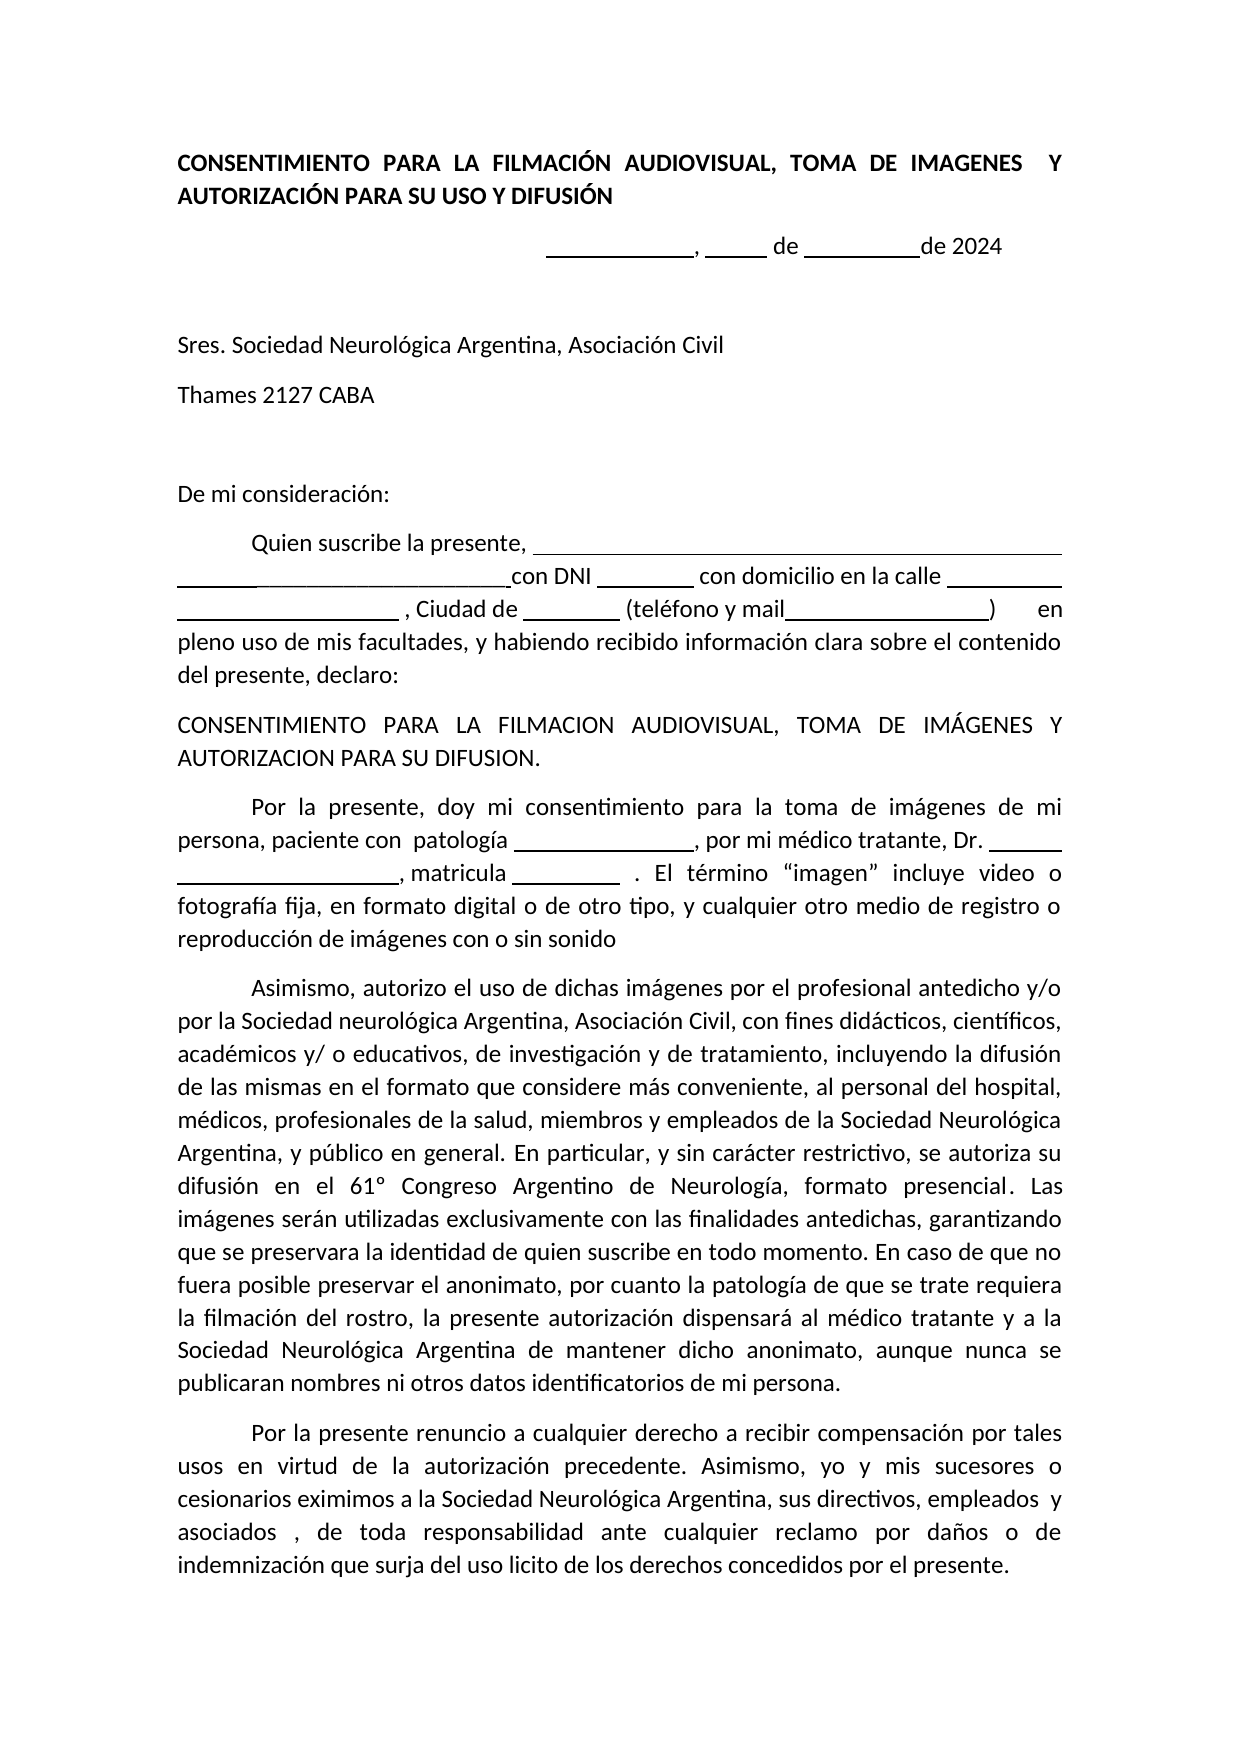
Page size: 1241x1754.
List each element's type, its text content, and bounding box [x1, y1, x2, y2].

text , de de 2024 [177, 230, 1063, 261]
text De mi consideración: [177, 478, 1063, 508]
text CONSENTIMIENTO PARA LA FILMACIÓN AUDIOVISUAL, TOMA DE IMAGENES Y AUTORIZACIÓN PARA SU USO Y DIFUSIÓN [177, 148, 1063, 211]
text Asimismo, autorizo el uso de dichas imágenes por el profesional antedicho y/o por la Sociedad neurológica Argentina, Asociación Civil, con fines didácticos, científicos, académicos y/ o educativos, de investigación y de tratamiento, incluyendo la difusión de las mismas en el formato que considere más conveniente, al personal del hospital, médicos, profesionales de la salud, miembros y empleados de la Sociedad Neurológica Argentina, y público en general. En particular, y sin carácter restrictivo, se autoriza su difusión en el 61º Congreso Argentino de Neurología, formato presencial. Las imágenes serán utilizadas exclusivamente con las finalidades antedichas, garantizando que se preservara la identidad de quien suscribe en todo momento. En caso de que no fuera posible preservar el anonimato, por cuanto la patología de que se trate requiera la filmación del rostro, la presente autorización dispensará al médico tratante y a la Sociedad Neurológica Argentina de mantener dicho anonimato, aunque nunca se publicaran nombres ni otros datos identificatorios de mi persona. [177, 973, 1063, 1398]
text Thames 2127 CABA [177, 379, 1063, 409]
text Sres. Sociedad Neurológica Argentina, Asociación Civil [177, 329, 1063, 360]
text Por la presente renuncio a cualquier derecho a recibir compensación por tales usos en virtud de la autorización precedente. Asimismo, yo y mis sucesores o cesionarios eximimos a la Sociedad Neurológica Argentina, sus directivos, empleados y asociados , de toda responsabilidad ante cualquier reclamo por daños o de indemnización que surja del uso licito de los derechos concedidos por el presente. [177, 1417, 1063, 1579]
text Por la presente, doy mi consentimiento para la toma de imágenes de mi persona, paciente con patología , por mi médico tratante, Dr. , matricula . El término “imagen” incluye video o fotografía fija, en formato digital o de otro tipo, y cualquier otro medio de registro o reproducción de imágenes con o sin sonido [177, 791, 1063, 953]
text CONSENTIMIENTO PARA LA FILMACION AUDIOVISUAL, TOMA DE IMÁGENES Y AUTORIZACION PARA SU DIFUSION. [177, 709, 1063, 772]
text Quien suscribe la presente, ____________________ con DNI con domicilio en la calle , Ciudad de (teléfono y mail ) en pleno uso de mis facultades, y habiendo recibido información clara sobre el contenido del presente, declaro: [177, 528, 1063, 690]
